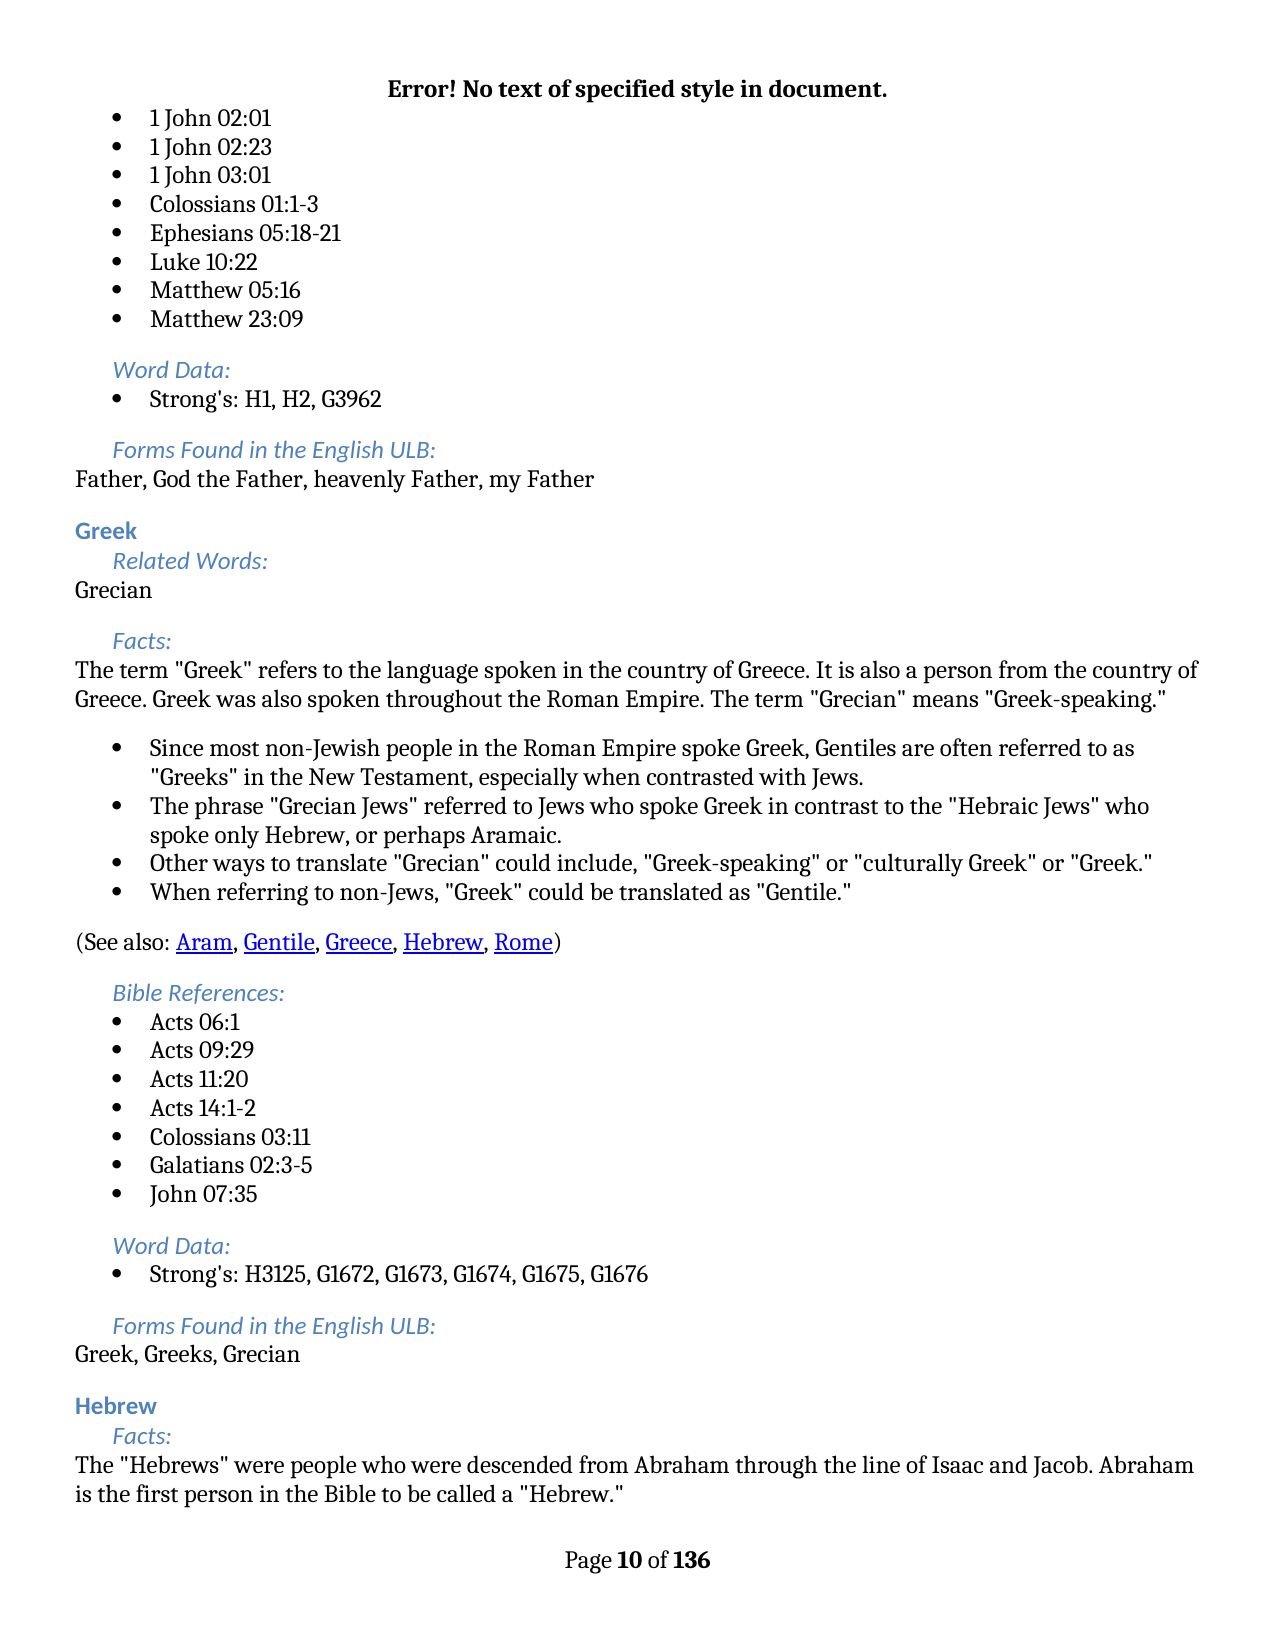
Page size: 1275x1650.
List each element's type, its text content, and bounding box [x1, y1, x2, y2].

text Grecian [75, 576, 1200, 604]
text (See also: Aram, Gentile, Greece, Hebrew, Rome) [75, 928, 1200, 956]
list Galatians 02:3-5 [112, 1151, 1200, 1180]
subtitle Word Data: [75, 354, 1200, 385]
list Acts 06:1 [112, 1008, 1200, 1036]
subtitle Word Data: [75, 1230, 1200, 1260]
subtitle Facts: [75, 625, 1200, 656]
list Acts 09:29 [112, 1036, 1200, 1065]
list Matthew 23:09 [112, 305, 1200, 334]
text Greek, Greeks, Grecian [75, 1340, 1200, 1369]
list The phrase "Grecian Jews" referred to Jews who spoke Greek in contrast to the "Hebraic Jews" who spoke only Hebrew, or perhaps Aramaic. [112, 792, 1200, 849]
subtitle Facts: [75, 1421, 1200, 1451]
text Father, God the Father, heavenly Father, my Father [75, 465, 1200, 494]
list Colossians 03:11 [112, 1123, 1200, 1151]
list 1 John 02:23 [112, 132, 1200, 161]
subtitle Related Words: [75, 545, 1200, 576]
text The "Hebrews" were people who were descended from Abraham through the line of Isaac and Jacob. Abraham is the first person in the Bible to be called a "Hebrew." [75, 1451, 1200, 1508]
list 1 John 03:01 [112, 161, 1200, 190]
list Strong's: H1, H2, G3962 [112, 385, 1200, 414]
subtitle Forms Found in the English ULB: [75, 435, 1200, 465]
list Acts 14:1-2 [112, 1094, 1200, 1123]
list When referring to non-Jews, "Greek" could be translated as "Gentile." [112, 878, 1200, 907]
list 1 John 02:01 [112, 104, 1200, 132]
subtitle Greek [75, 515, 1200, 545]
text The term "Greek" refers to the language spoken in the country of Greece. It is also a person from the country of Greece. Greek was also spoken throughout the Roman Empire. The term "Grecian" means "Greek-speaking." [75, 656, 1200, 713]
list Acts 11:20 [112, 1065, 1200, 1094]
subtitle Forms Found in the English ULB: [75, 1310, 1200, 1340]
list Ephesians 05:18-21 [112, 219, 1200, 247]
subtitle Hebrew [75, 1390, 1200, 1421]
subtitle Bible References: [75, 977, 1200, 1008]
list Strong's: H3125, G1672, G1673, G1674, G1675, G1676 [112, 1260, 1200, 1289]
list Luke 10:22 [112, 247, 1200, 276]
list Matthew 05:16 [112, 276, 1200, 305]
list Since most non-Jewish people in the Roman Empire spoke Greek, Gentiles are often referred to as "Greeks" in the New Testament, especially when contrasted with Jews. [112, 734, 1200, 792]
list Other ways to translate "Grecian" could include, "Greek-speaking" or "culturally Greek" or "Greek." [112, 849, 1200, 878]
list Colossians 01:1-3 [112, 190, 1200, 219]
list John 07:35 [112, 1180, 1200, 1209]
